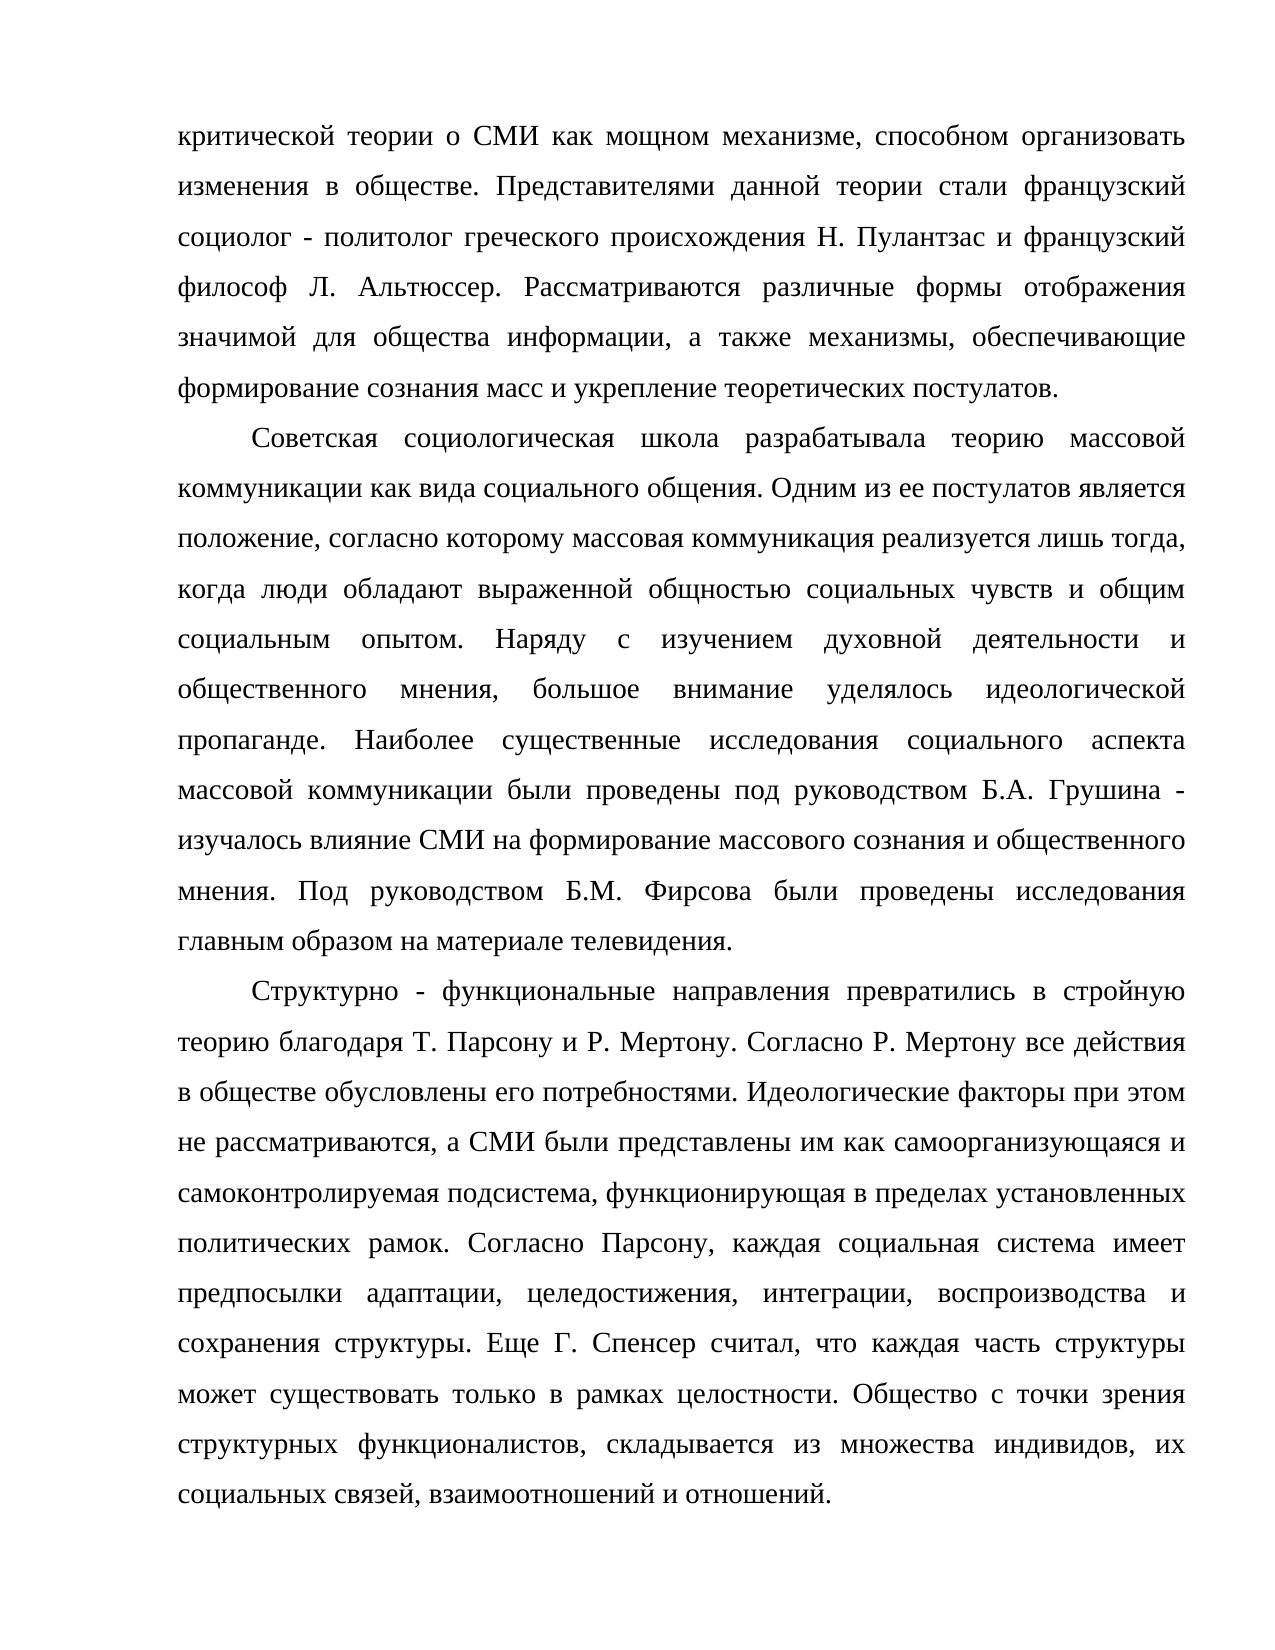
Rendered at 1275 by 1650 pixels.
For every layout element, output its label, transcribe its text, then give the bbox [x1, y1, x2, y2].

text Советская социологическая школа разрабатывала теорию массовой коммуникации как вида социального общения. Одним из ее постулатов является положение, согласно которому массовая коммуникация реализуется лишь тогда, когда люди обладают выраженной общностью социальных чувств и общим социальным опытом. Наряду с изучением духовной деятельности и общественного мнения, большое внимание уделялось идеологической пропаганде. Наиболее существенные исследования социального аспекта массовой коммуникации были проведены под руководством Б.А. Грушина - изучалось влияние СМИ на формирование массового сознания и общественного мнения. Под руководством Б.М. Фирсова были проведены исследования главным образом на материале телевидения. [177, 420, 1186, 957]
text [177, 118, 1186, 403]
text Структурно - функциональные направления превратились в стройную теорию благодаря Т. Парсону и Р. Мертону. Согласно Р. Мертону все действия в обществе обусловлены его потребностями. Идеологические факторы при этом не рассматриваются, а СМИ были представлены им как самоорганизующаяся и самоконтролируемая подсистема, функционирующая в пределах установленных политических рамок. Согласно Парсону, каждая социальная система имеет предпосылки адаптации, целедостижения, интеграции, воспроизводства и сохранения структуры. Еще Г. Спенсер считал, что каждая часть структуры может существовать только в рамках целостности. Общество с точки зрения структурных функционалистов, складывается из множества индивидов, их социальных связей, взаимоотношений и отношений. [177, 973, 1186, 1510]
